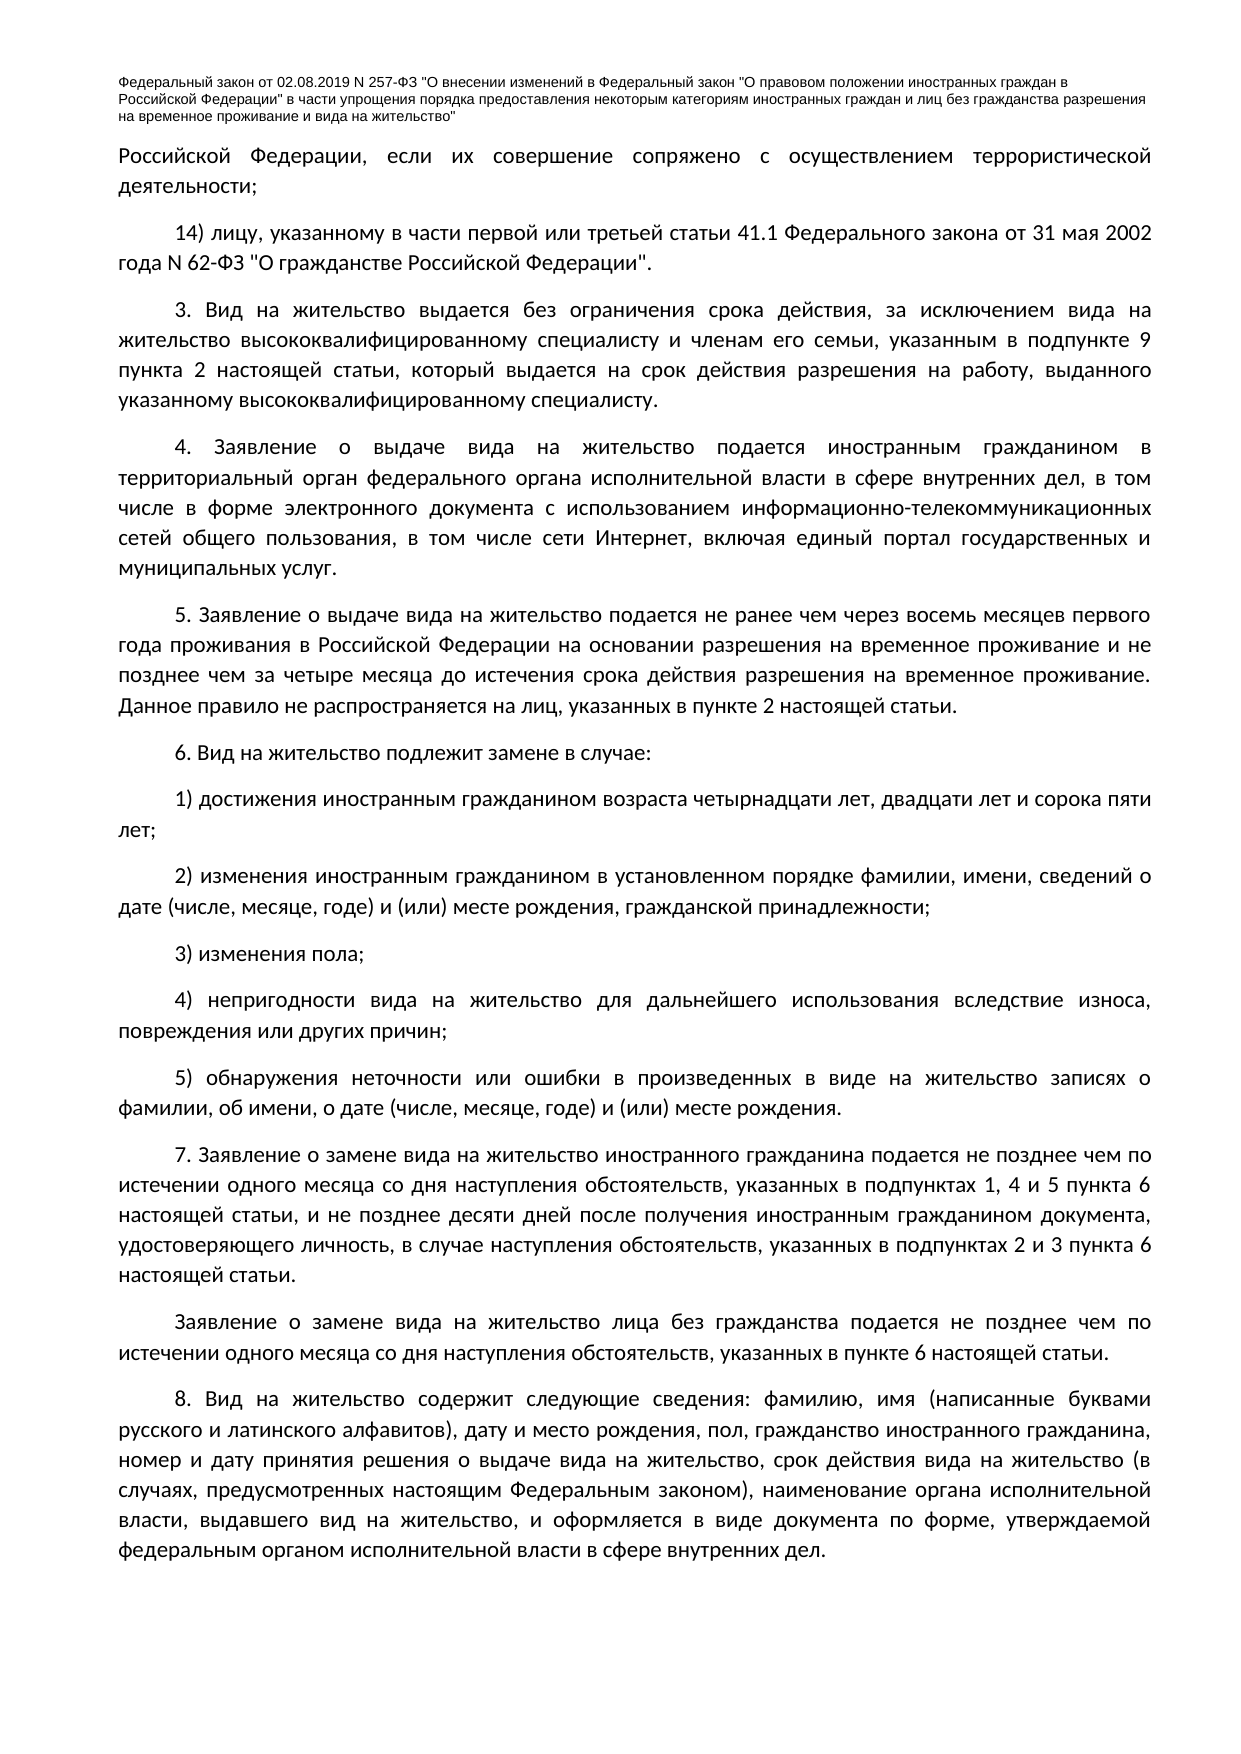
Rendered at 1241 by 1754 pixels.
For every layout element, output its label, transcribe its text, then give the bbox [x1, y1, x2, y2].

text 5. Заявление о выдаче вида на жительство подается не ранее чем через восемь месяцев первого года проживания в Российской Федерации на основании разрешения на временное проживание и не позднее чем за четыре месяца до истечения срока действия разрешения на временное проживание. Данное правило не распространяется на лиц, указанных в пункте 2 настоящей статьи. [118, 600, 1152, 719]
text 4) непригодности вида на жительство для дальнейшего использования вследствие износа, повреждения или других причин; [118, 986, 1152, 1044]
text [118, 141, 1152, 199]
text 8. Вид на жительство содержит следующие сведения: фамилию, имя (написанные буквами русского и латинского алфавитов), дату и место рождения, пол, гражданство иностранного гражданина, номер и дату принятия решения о выдаче вида на жительство, срок действия вида на жительство (в случаях, предусмотренных настоящим Федеральным законом), наименование органа исполнительной власти, выдавшего вид на жительство, и оформляется в виде документа по форме, утверждаемой федеральным органом исполнительной власти в сфере внутренних дел. [118, 1384, 1152, 1564]
text 3) изменения пола; [118, 939, 1152, 967]
text 2) изменения иностранным гражданином в установленном порядке фамилии, имени, сведений о дате (числе, месяце, годе) и (или) месте рождения, гражданской принадлежности; [118, 862, 1152, 920]
text 14) лицу, указанному в части первой или третьей статьи 41.1 Федерального закона от 31 мая 2002 года N 62-ФЗ "О гражданстве Российской Федерации". [118, 218, 1152, 276]
text Заявление о замене вида на жительство лица без гражданства подается не позднее чем по истечении одного месяца со дня наступления обстоятельств, указанных в пункте 6 настоящей статьи. [118, 1307, 1152, 1366]
text 6. Вид на жительство подлежит замене в случае: [118, 738, 1152, 766]
text 1) достижения иностранным гражданином возраста четырнадцати лет, двадцати лет и сорока пяти лет; [118, 784, 1152, 843]
text 5) обнаружения неточности или ошибки в произведенных в виде на жительство записях о фамилии, об имени, о дате (числе, месяце, годе) и (или) месте рождения. [118, 1063, 1152, 1121]
text 7. Заявление о замене вида на жительство иностранного гражданина подается не позднее чем по истечении одного месяца со дня наступления обстоятельств, указанных в подпунктах 1, 4 и 5 пункта 6 настоящей статьи, и не позднее десяти дней после получения иностранным гражданином документа, удостоверяющего личность, в случае наступления обстоятельств, указанных в подпунктах 2 и 3 пункта 6 настоящей статьи. [118, 1140, 1152, 1289]
text 3. Вид на жительство выдается без ограничения срока действия, за исключением вида на жительство высококвалифицированному специалисту и членам его семьи, указанным в подпункте 9 пункта 2 настоящей статьи, который выдается на срок действия разрешения на работу, выданного указанному высококвалифицированному специалисту. [118, 295, 1152, 414]
text 4. Заявление о выдаче вида на жительство подается иностранным гражданином в территориальный орган федерального органа исполнительной власти в сфере внутренних дел, в том числе в форме электронного документа с использованием информационно-телекоммуникационных сетей общего пользования, в том числе сети Интернет, включая единый портал государственных и муниципальных услуг. [118, 432, 1152, 581]
